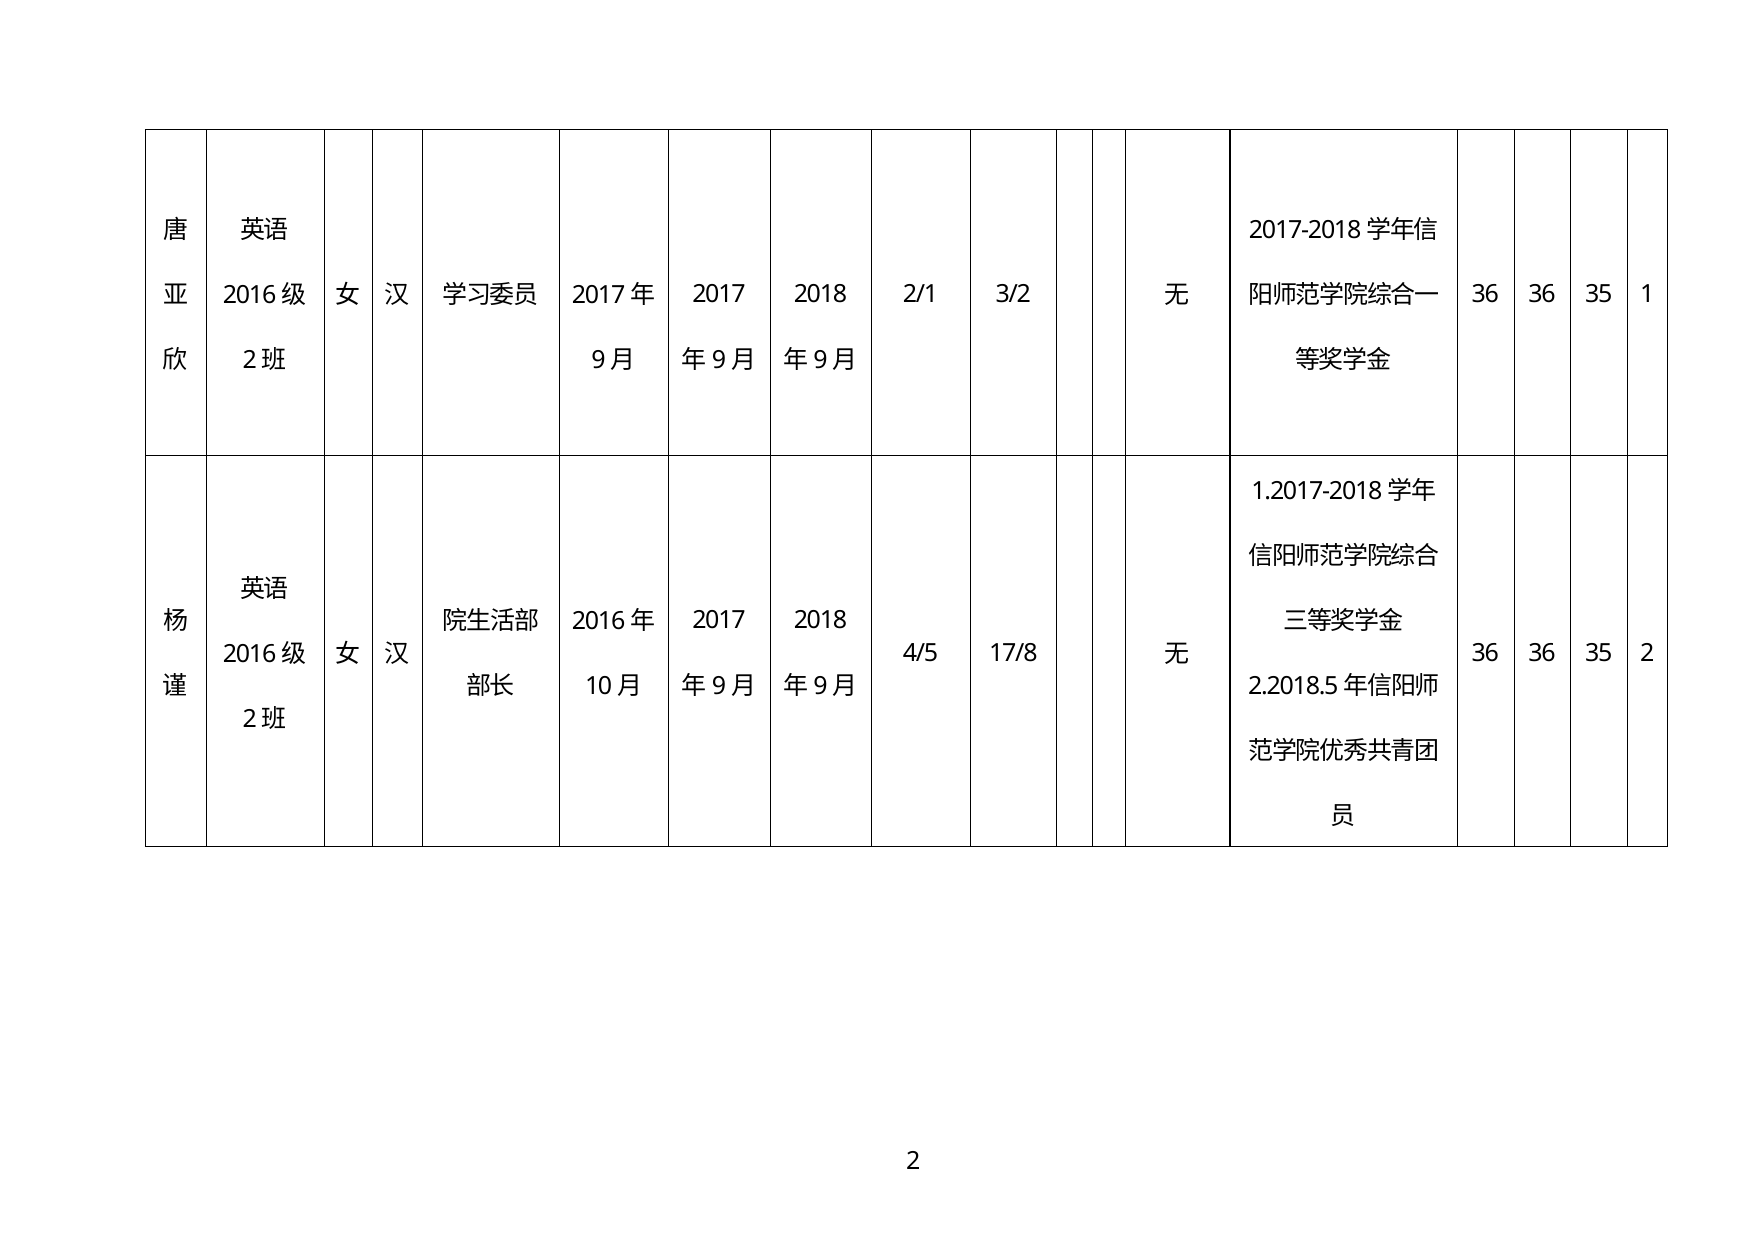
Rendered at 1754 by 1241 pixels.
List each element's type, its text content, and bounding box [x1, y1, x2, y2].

table_cell 36 [1515, 456, 1570, 846]
table_cell 2 [1628, 456, 1667, 846]
table_cell 2018年9月 [771, 456, 871, 846]
table_cell 院生活部部长 [423, 456, 559, 846]
table_cell 唐亚欣 [146, 130, 206, 455]
table_cell 2017年9月 [669, 130, 770, 455]
table_cell 2016年10月 [560, 456, 668, 846]
table_cell 2/1 [872, 130, 970, 455]
table_cell 英语2016级2班 [207, 456, 324, 846]
table_cell 英语2016级2班 [207, 130, 324, 455]
table_cell [1093, 130, 1125, 455]
table_cell 无 [1126, 130, 1229, 455]
table_cell 36 [1458, 456, 1514, 846]
table_cell 4/5 [872, 456, 970, 846]
table_cell 2017年9月 [669, 456, 770, 846]
table_cell 学习委员 [423, 130, 559, 455]
table_cell 35 [1571, 130, 1627, 455]
table_cell 2018年9月 [771, 130, 871, 455]
table_cell 36 [1458, 130, 1514, 455]
table_cell 2017-2018学年信阳师范学院综合一等奖学金 [1231, 130, 1457, 455]
table_cell 1 [1628, 130, 1667, 455]
table_cell [1057, 130, 1092, 455]
table_cell [1057, 456, 1092, 846]
table_cell 2017年 9月 [560, 130, 668, 455]
table_cell 36 [1515, 130, 1570, 455]
table_cell 3/2 [971, 130, 1056, 455]
table_cell 35 [1571, 456, 1627, 846]
table_cell 汉 [373, 456, 422, 846]
table_cell 女 [325, 456, 372, 846]
table_cell 无 [1126, 456, 1229, 846]
table_cell 1.2017-2018学年信阳师范学院综合三等奖学金 2.2018.5年信阳师范学院优秀共青团员 [1231, 456, 1457, 846]
table_cell 女 [325, 130, 372, 455]
table_cell 杨谨 [146, 456, 206, 846]
table_cell [1093, 456, 1125, 846]
table_cell 汉 [373, 130, 422, 455]
table_cell 17/8 [971, 456, 1056, 846]
